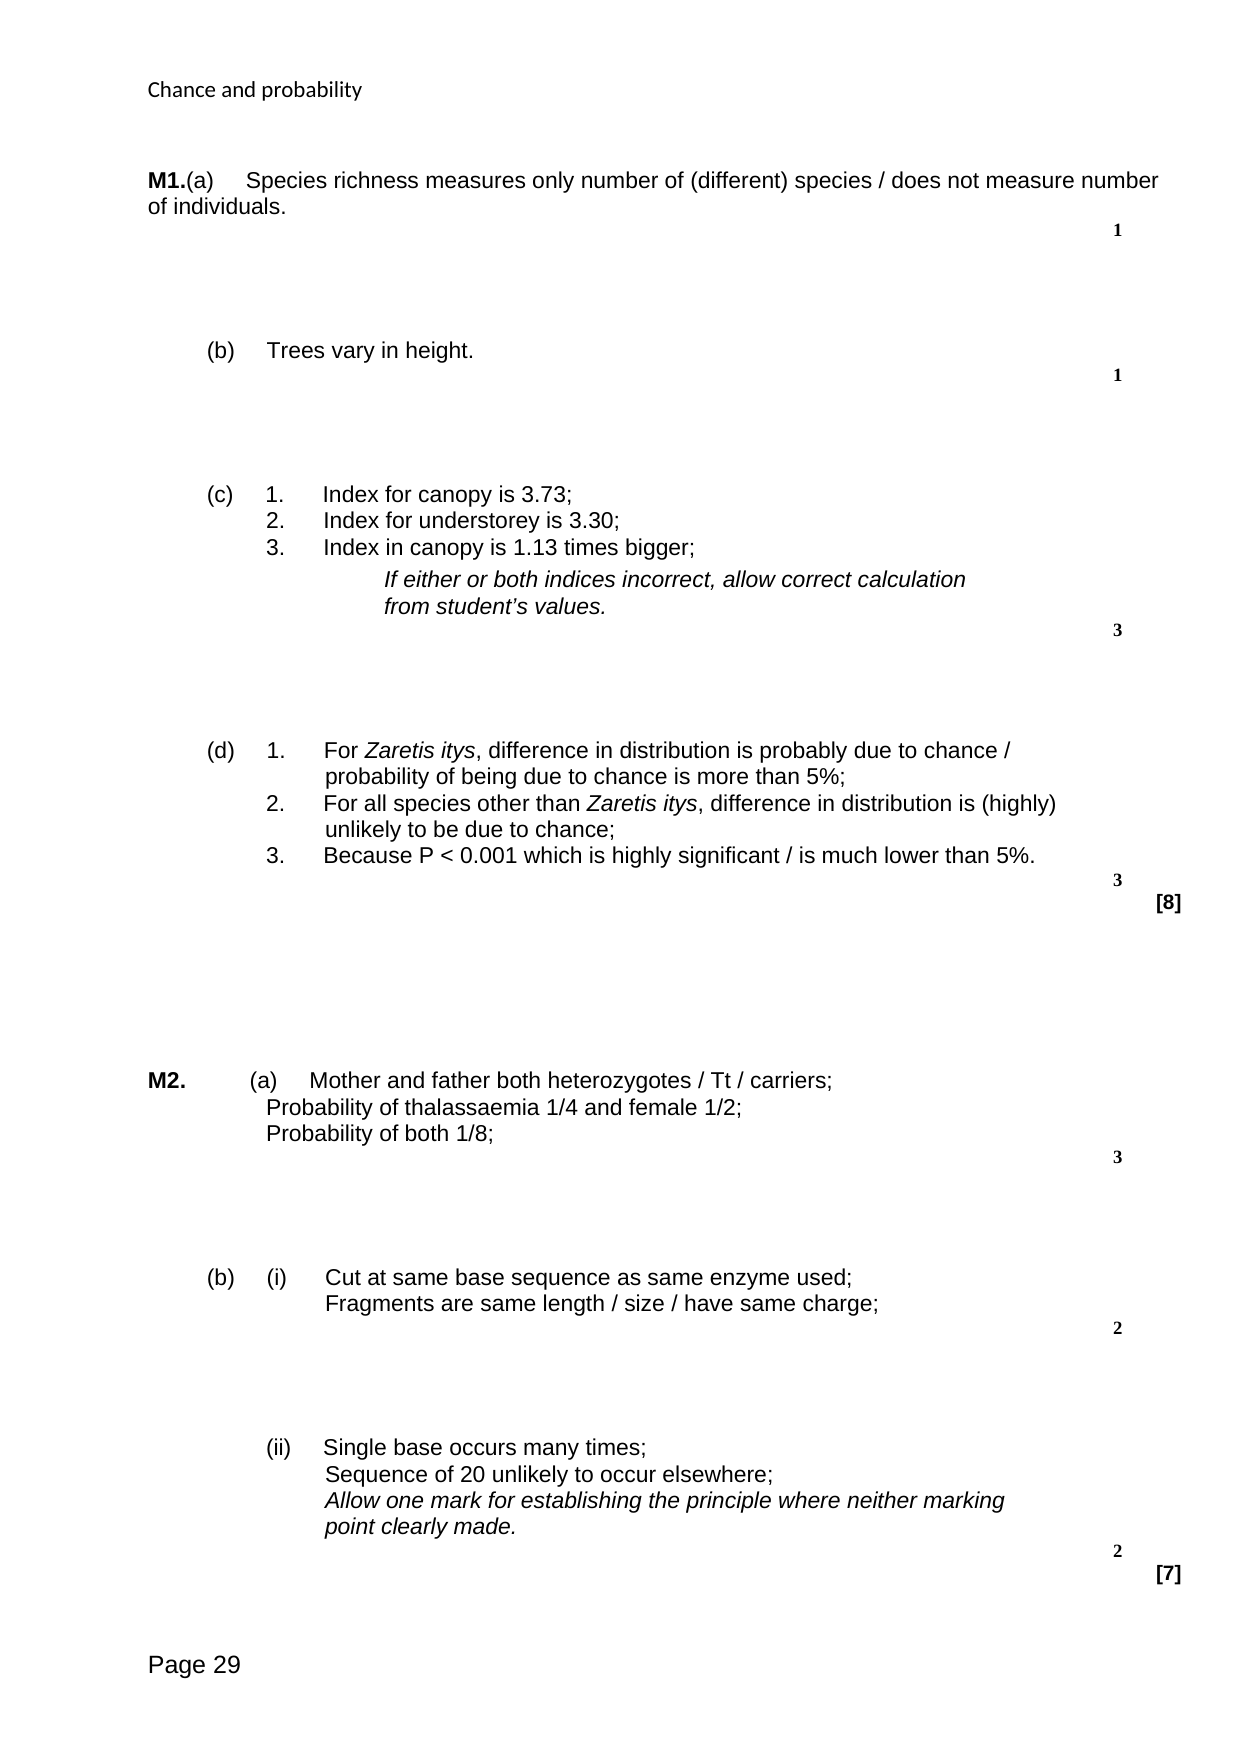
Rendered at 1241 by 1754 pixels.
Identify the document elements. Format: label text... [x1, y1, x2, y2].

text 2. For all species other than Zaretis itys, difference in distribution is (highly) unlikely to be due to chance; [266, 789, 1063, 842]
text 3. Index in canopy is 1.13 times bigger; [266, 534, 1063, 560]
text 2 [148, 1540, 1122, 1561]
text [7] [148, 1561, 1181, 1585]
text (c) 1. Index for canopy is 3.73; [207, 481, 1063, 507]
text 3. Because P < 0.001 which is highly significant / is much lower than 5%. [266, 842, 1063, 869]
text [8] [148, 890, 1181, 914]
text (d) 1. For Zaretis itys, difference in distribution is probably due to chance / probability of being due to chance is more than 5%; [207, 737, 1063, 789]
text 2 [148, 1317, 1122, 1338]
text 1 [148, 363, 1122, 385]
text (b) Trees vary in height. [207, 337, 1063, 363]
text 3 [148, 869, 1122, 890]
text 3 [148, 1146, 1122, 1168]
text (ii) Single base occurs many times; Sequence of 20 unlikely to occur elsewhere; Allow one mark for establishing the principle where neither marking point clearly made. [266, 1434, 1063, 1540]
text 2. Index for understorey is 3.30; [266, 507, 1063, 534]
text If either or both indices incorrect, allow correct calculation from student’s values. [384, 566, 1004, 619]
text (b) (i) Cut at same base sequence as same enzyme used; Fragments are same length / size / have same charge; [207, 1264, 1063, 1317]
text M2. (a) Mother and father both heterozygotes / Tt / carriers; Probability of thalassaemia 1/4 and female 1/2; Probability of both 1/8; [148, 1067, 1122, 1146]
text 1 [148, 219, 1122, 241]
text 3 [148, 619, 1122, 641]
text M1.(a) Species richness measures only number of (different) species / does not measure number of individuals. [148, 167, 1181, 219]
